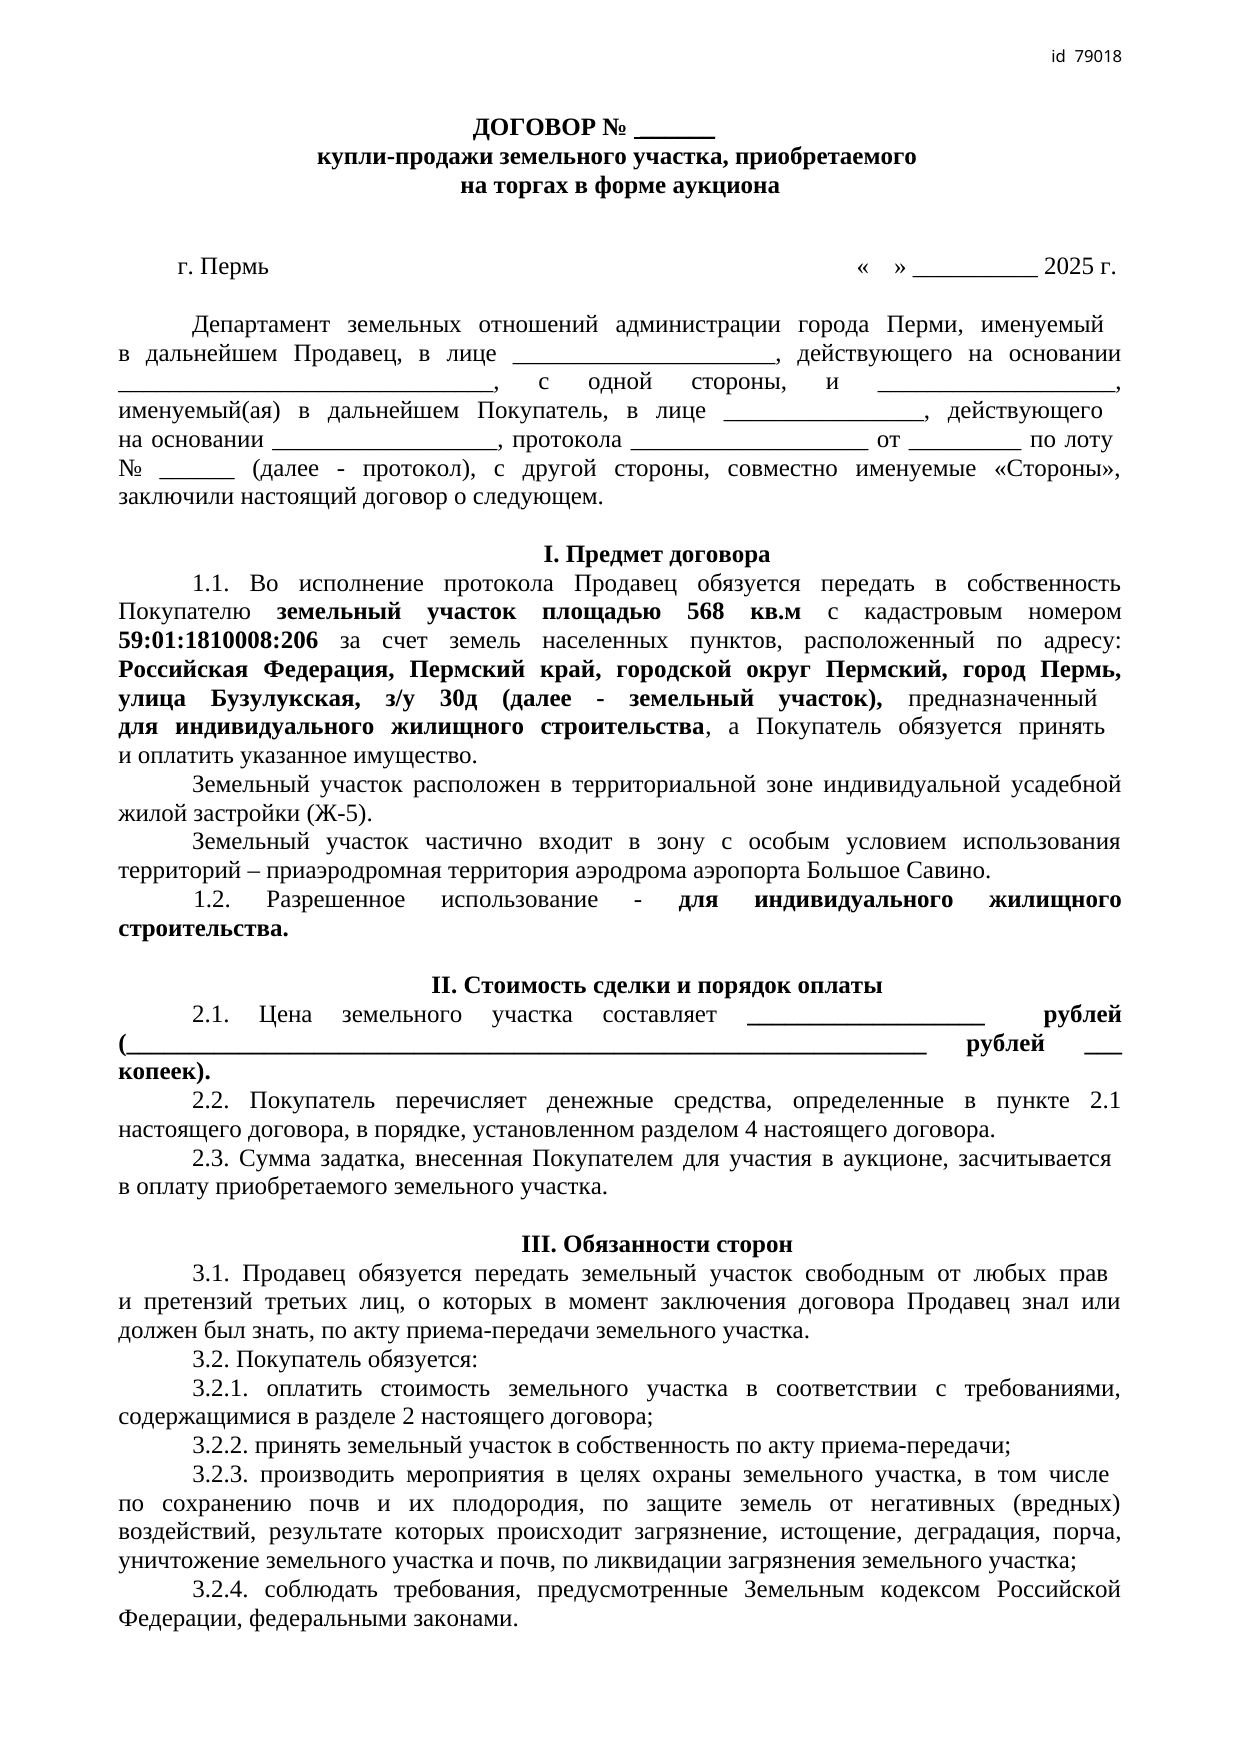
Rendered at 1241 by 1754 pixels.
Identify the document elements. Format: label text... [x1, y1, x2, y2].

text 3.2.1. оплатить стоимость земельного участка в соответствии с требованиями, содержащимися в разделе 2 настоящего договора; [118, 1373, 1122, 1430]
text 3.1. Продавец обязуется передать земельный участок свободным от любых прав и претензий третьих лиц, о которых в момент заключения договора Продавец знал или должен был знать, по акту приема-передачи земельного участка. [118, 1258, 1122, 1344]
text 3.2. Покупатель обязуется: [118, 1344, 1122, 1373]
text Департамент земельных отношений администрации города Перми, именуемый в дальнейшем Продавец, в лице _____________________, действующего на основании ______________________________, с одной стороны, и ___________________, именуемый(ая) в дальнейшем Покупатель, в лице ________________, действующего на основании __________________, протокола ___________________ от _________ по лоту № ______ (далее - протокол), с другой стороны, совместно именуемые «Стороны», заключили настоящий договор о следующем. [118, 309, 1122, 510]
text 3.2.2. принять земельный участок в собственность по акту приема-передачи; [118, 1430, 1122, 1459]
text I. Предмет договора [118, 539, 1122, 568]
text id 79018 [148, 44, 1122, 67]
text 3.2.3. производить мероприятия в целях охраны земельного участка, в том числе по сохранению почв и их плодородия, по защите земель от негативных (вредных) воздействий, результате которых происходит загрязнение, истощение, деградация, порча, уничтожение земельного участка и почв, по ликвидации загрязнения земельного участка; [118, 1459, 1122, 1574]
text 3.2.4. соблюдать требования, предусмотренные Земельным кодексом Российской Федерации, федеральными законами. [118, 1574, 1122, 1631]
text 1.1. Во исполнение протокола Продавец обязуется передать в собственность Покупателю земельный участок площадью 568 кв.м с кадастровым номером 59:01:1810008:206 за счет земель населенных пунктов, расположенный по адресу: Российская Федерация, Пермский край, городской округ Пермский, город Пермь, улица Бузулукская, з/у 30д (далее - земельный участок), предназначенный для индивидуального жилищного строительства, а Покупатель обязуется принять и оплатить указанное имущество. [118, 568, 1122, 769]
text 1.2. Разрешенное использование - для индивидуального жилищного строительства. [118, 884, 1122, 941]
text купли-продажи земельного участка, приобретаемого на торгах в форме аукциона [118, 141, 1122, 199]
text 2.3. Сумма задатка, внесенная Покупателем для участия в аукционе, засчитывается в оплату приобретаемого земельного участка. [118, 1143, 1122, 1200]
text 2.2. Покупатель перечисляет денежные средства, определенные в пункте 2.1 настоящего договора, в порядке, установленном разделом 4 настоящего договора. [118, 1085, 1122, 1143]
text III. Обязанности сторон [118, 1229, 1122, 1258]
text ДОГОВОР № ______ [118, 112, 1122, 141]
text 2.1. Цена земельного участка составляет ___________________ рублей (________________________________________________________________ рублей ___ копеек). [118, 999, 1122, 1085]
text II. Стоимость сделки и порядок оплаты [118, 970, 1122, 999]
text г. Пермь « » __________ 2025 г. [118, 251, 1122, 280]
text Земельный участок расположен в территориальной зоне индивидуальной усадебной жилой застройки (Ж-5). [118, 769, 1122, 826]
text Земельный участок частично входит в зону с особым условием использования территорий – приаэродромная территория аэродрома аэропорта Большое Савино. [118, 826, 1122, 884]
